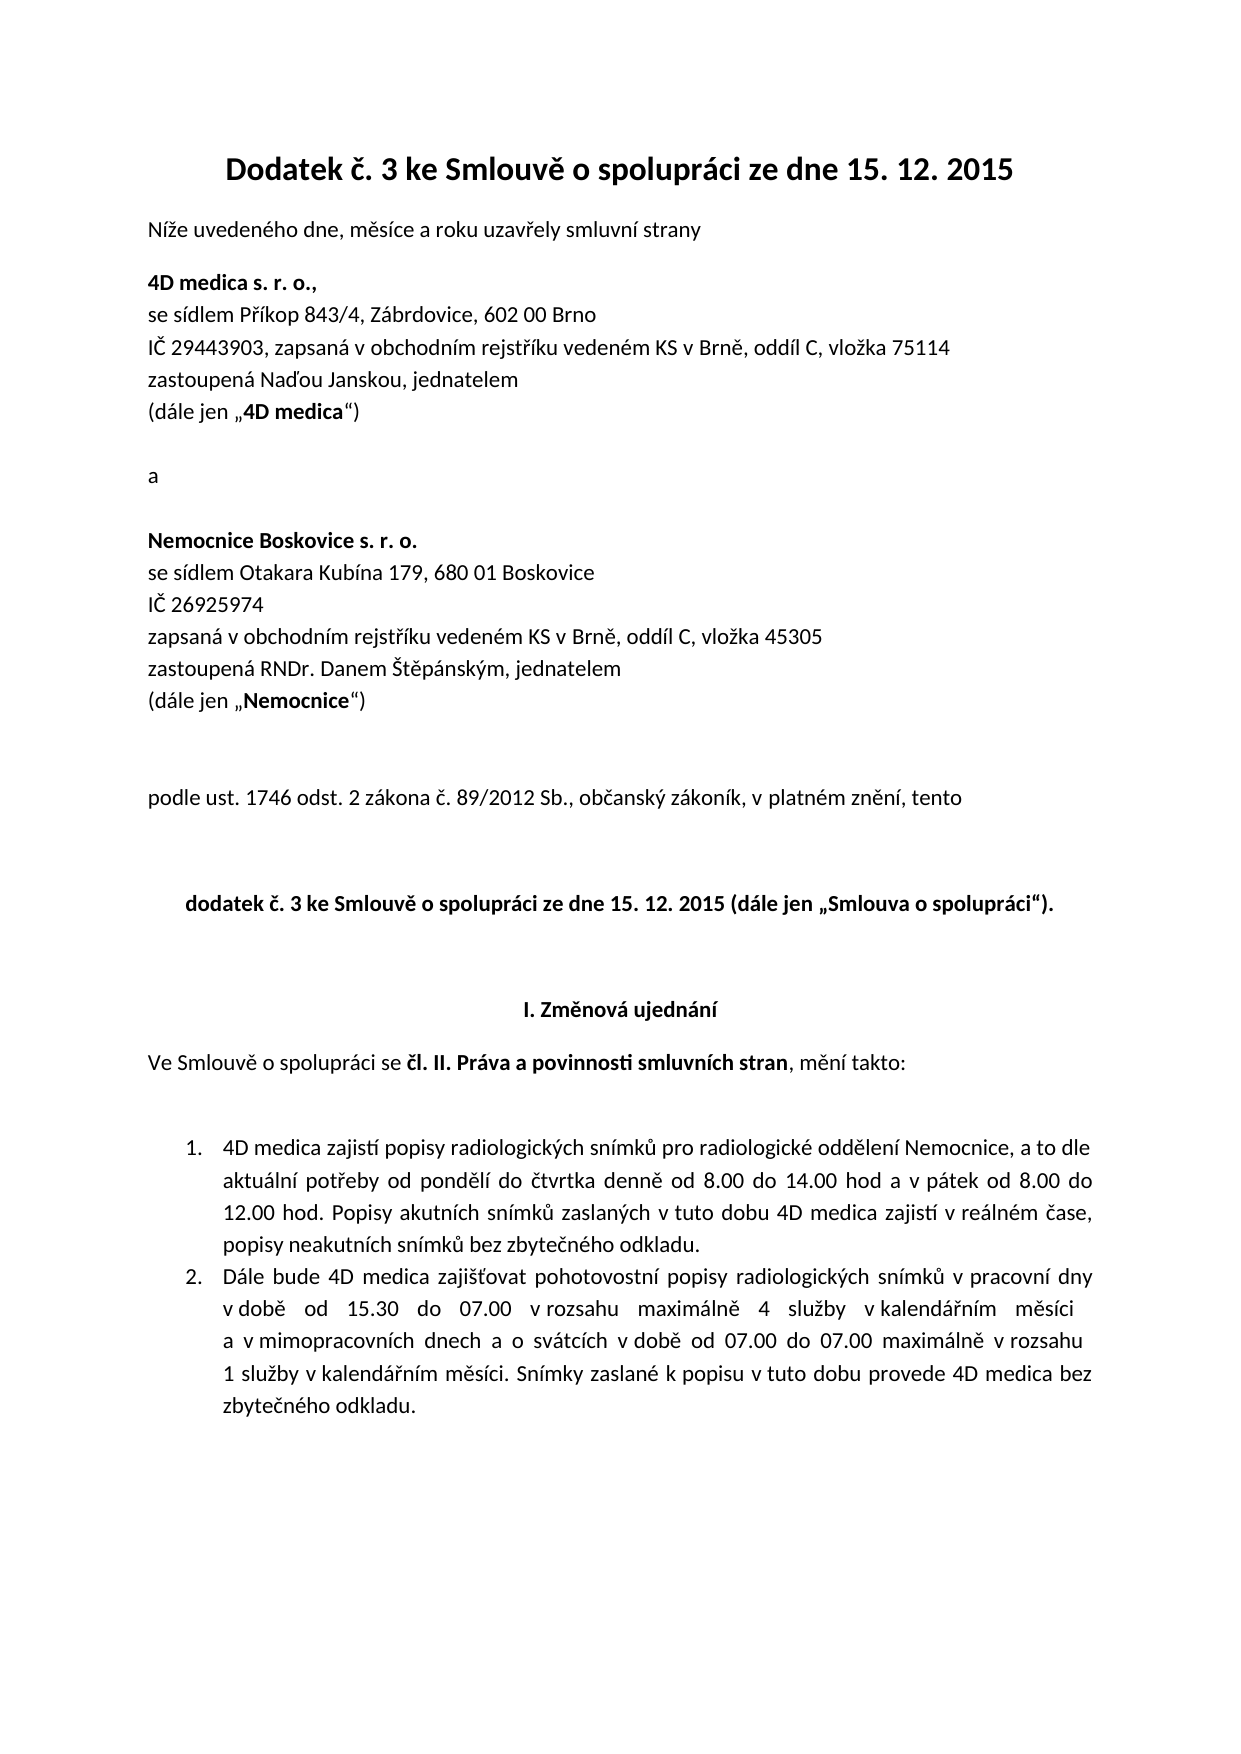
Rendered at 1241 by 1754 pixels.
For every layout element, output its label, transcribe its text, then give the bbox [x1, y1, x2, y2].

text IČ 29443903, zapsaná v obchodním rejstříku vedeném KS v Brně, oddíl C, vložka 75114 [148, 333, 1093, 361]
text 4D medica s. r. o., [148, 268, 1093, 296]
text Níže uvedeného dne, měsíce a roku uzavřely smluvní strany [148, 215, 1093, 243]
text Dodatek č. 3 ke Smlouvě o spolupráci ze dne 15. 12. 2015 [148, 148, 1093, 188]
list Dále bude 4D medica zajišťovat pohotovostní popisy radiologických snímků v pracovní dny v době od 15.30 do 07.00 v rozsahu maximálně 4 služby v kalendářním měsíci a v mimopracovních dnech a o svátcích v době od 07.00 do 07.00 maximálně v rozsahu 1 služby v kalendářním měsíci. Snímky zaslané k popisu v tuto dobu provede 4D medica bez zbytečného odkladu. [185, 1262, 1093, 1419]
text se sídlem Otakara Kubína 179, 680 01 Boskovice [148, 558, 1093, 586]
text Ve Smlouvě o spolupráci se čl. II. Práva a povinnosti smluvních stran, mění takto: [148, 1048, 1093, 1076]
text podle ust. 1746 odst. 2 zákona č. 89/2012 Sb., občanský zákoník, v platném znění, tento [148, 783, 1093, 811]
text zastoupená Naďou Janskou, jednatelem [148, 365, 1093, 393]
text I. Změnová ujednání [148, 995, 1093, 1023]
text IČ 26925974 [148, 590, 1093, 618]
text zastoupená RNDr. Danem Štěpánským, jednatelem [148, 654, 1093, 682]
text se sídlem Příkop 843/4, Zábrdovice, 602 00 Brno [148, 300, 1093, 328]
text dodatek č. 3 ke Smlouvě o spolupráci ze dne 15. 12. 2015 (dále jen „Smlouva o spolupráci“). [148, 889, 1093, 917]
text zapsaná v obchodním rejstříku vedeném KS v Brně, oddíl C, vložka 45305 [148, 622, 1093, 650]
text (dále jen „4D medica“) [148, 397, 1093, 425]
text a [148, 461, 1093, 489]
list 4D medica zajistí popisy radiologických snímků pro radiologické oddělení Nemocnice, a to dle aktuální potřeby od pondělí do čtvrtka denně od 8.00 do 14.00 hod a v pátek od 8.00 do 12.00 hod. Popisy akutních snímků zaslaných v tuto dobu 4D medica zajistí v reálném čase, popisy neakutních snímků bez zbytečného odkladu. [185, 1133, 1093, 1258]
text (dále jen „Nemocnice“) [148, 687, 1093, 715]
text Nemocnice Boskovice s. r. o. [148, 526, 1093, 554]
